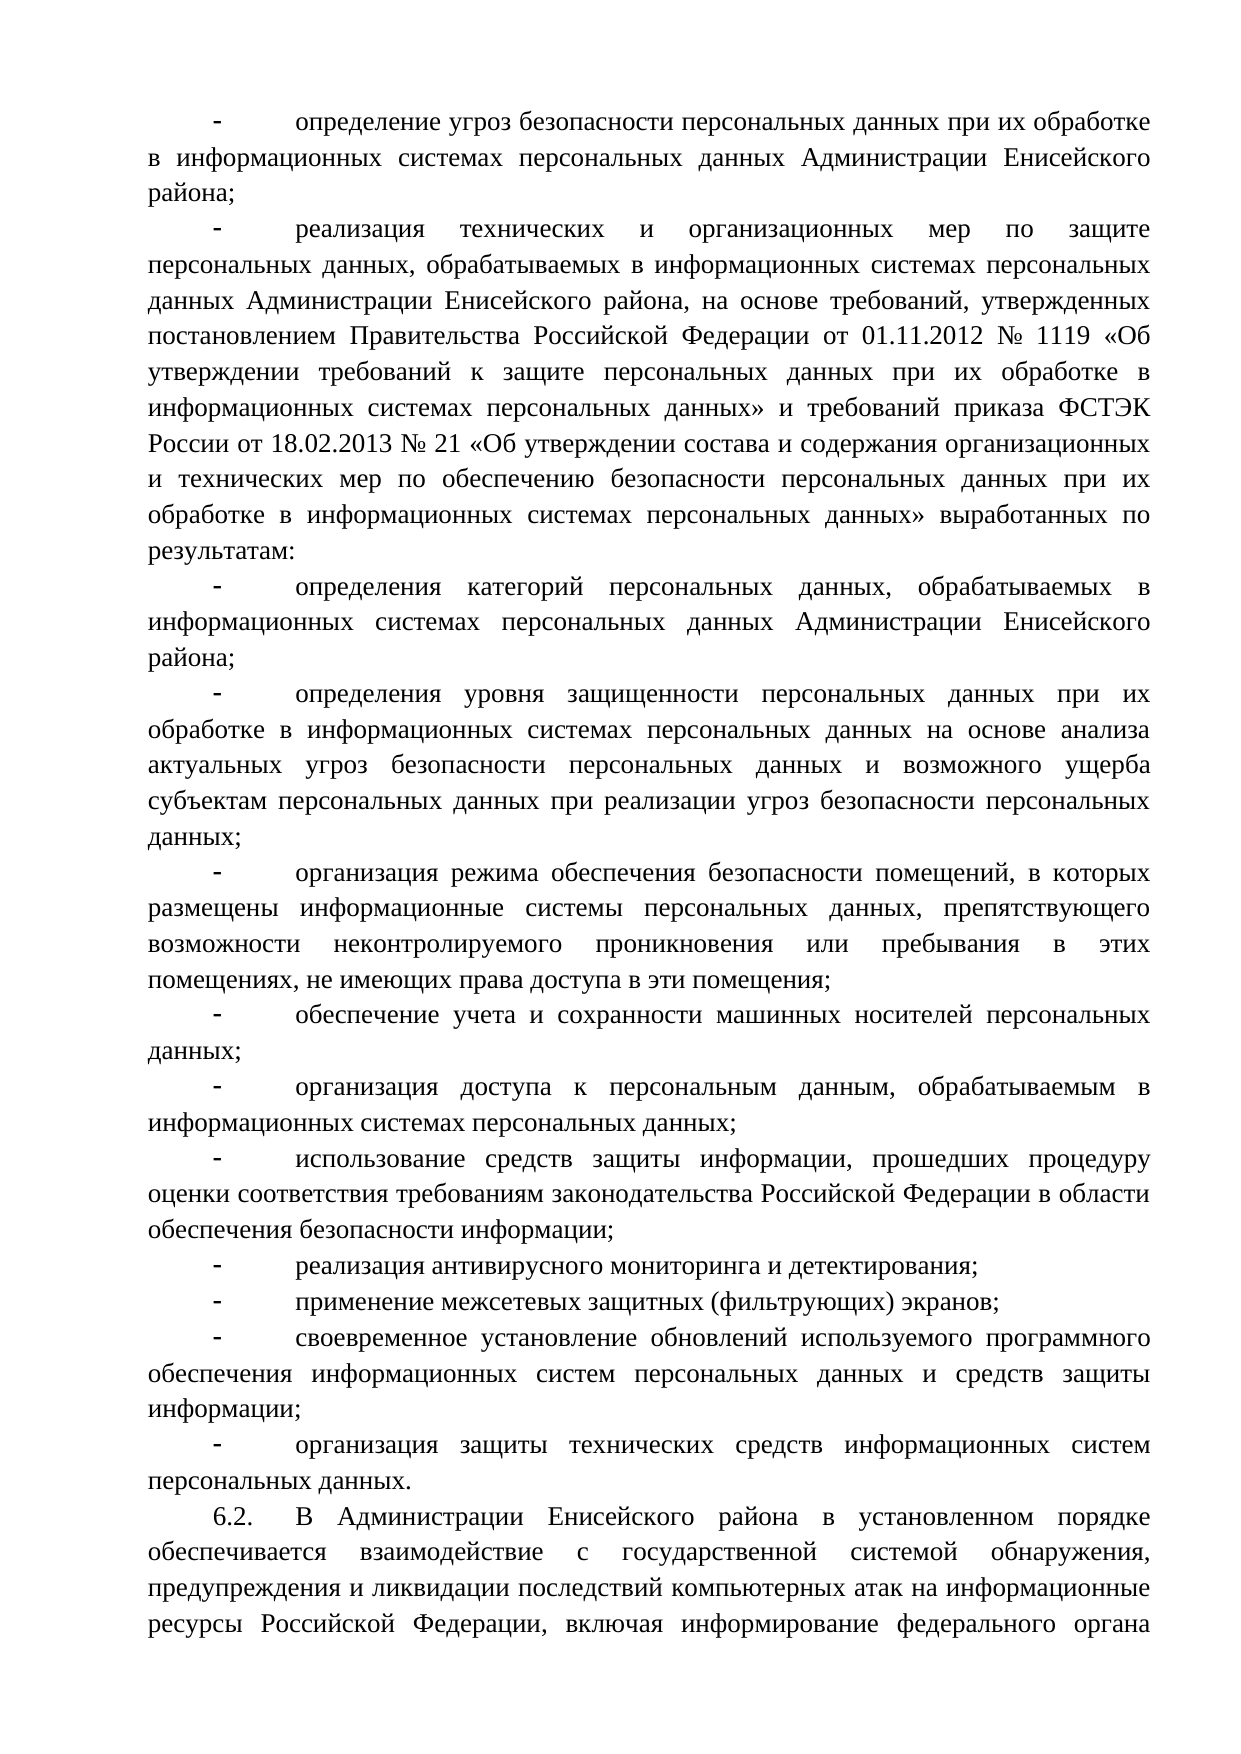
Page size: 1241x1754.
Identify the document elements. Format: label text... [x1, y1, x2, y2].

list обеспечение учета и сохранности машинных носителей персональных данных; [148, 999, 1152, 1066]
list организация защиты технических средств информационных систем персональных данных. [148, 1428, 1152, 1495]
list определения категорий персональных данных, обрабатываемых в информационных системах персональных данных Администрации Енисейского района; [148, 569, 1152, 672]
list реализация технических и организационных мер по защите персональных данных, обрабатываемых в информационных системах персональных данных Администрации Енисейского района, на основе требований, утвержденных постановлением Правительства Российской Федерации от 01.11.2012 № 1119 «Об утверждении требований к защите персональных данных при их обработке в информационных системах персональных данных» и требований приказа ФСТЭК России от 18.02.2013 № 21 «Об утверждении состава и содержания организационных и технических мер по обеспечению безопасности персональных данных при их обработке в информационных системах персональных данных» выработанных по результатам: [148, 212, 1152, 565]
list организация режима обеспечения безопасности помещений, в которых размещены информационные системы персональных данных, препятствующего возможности неконтролируемого проникновения или пребывания в этих помещениях, не имеющих права доступа в эти помещения; [148, 856, 1152, 994]
list применение межсетевых защитных (фильтрующих) экранов; [148, 1285, 1152, 1316]
list определение угроз безопасности персональных данных при их обработке в информационных системах персональных данных Администрации Енисейского района; [148, 105, 1152, 208]
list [148, 1500, 1152, 1638]
list определения уровня защищенности персональных данных при их обработке в информационных системах персональных данных на основе анализа актуальных угроз безопасности персональных данных и возможного ущерба субъектам персональных данных при реализации угроз безопасности персональных данных; [148, 677, 1152, 851]
list организация доступа к персональным данным, обрабатываемым в информационных системах персональных данных; [148, 1070, 1152, 1137]
list реализация антивирусного мониторинга и детектирования; [148, 1249, 1152, 1280]
list своевременное установление обновлений используемого программного обеспечения информационных систем персональных данных и средств защиты информации; [148, 1321, 1152, 1424]
list использование средств защиты информации, прошедших процедуру оценки соответствия требованиям законодательства Российской Федерации в области обеспечения безопасности информации; [148, 1142, 1152, 1244]
